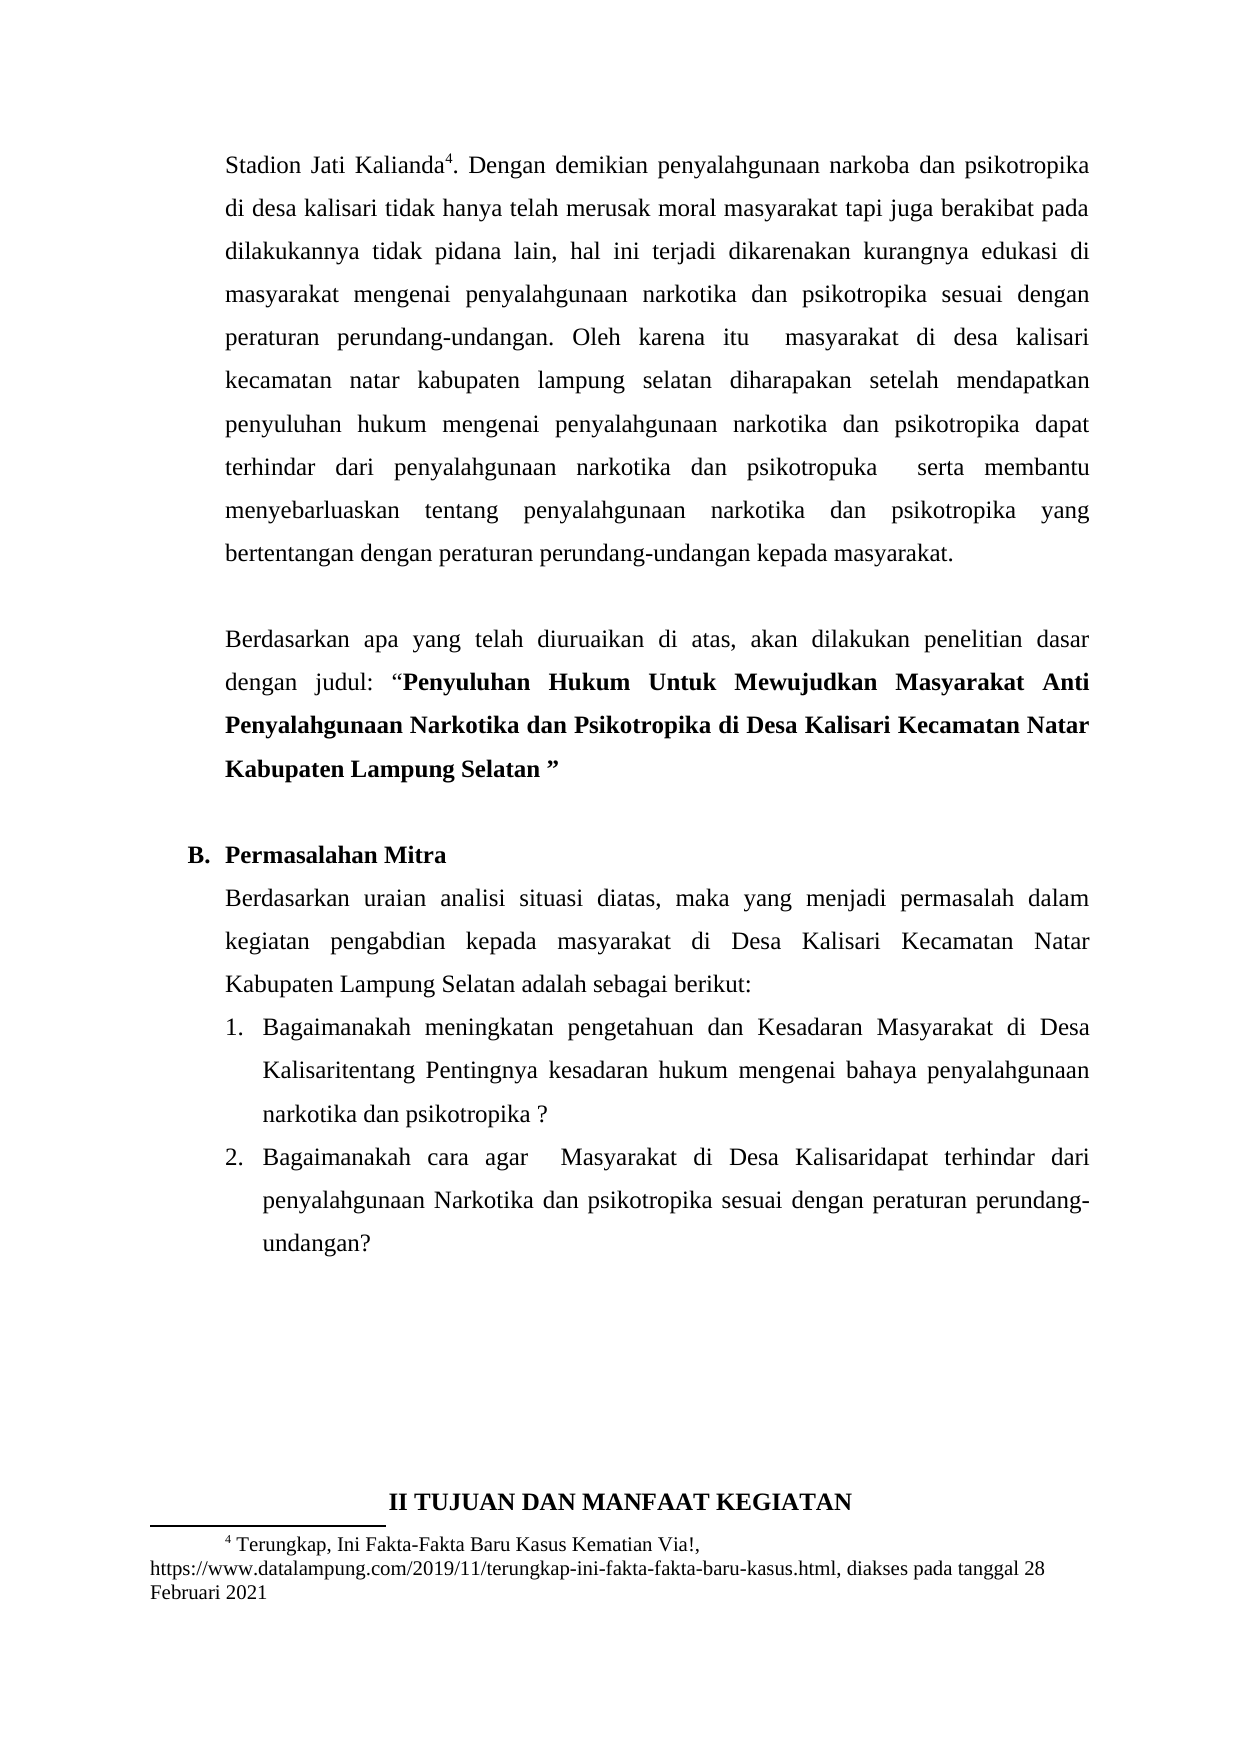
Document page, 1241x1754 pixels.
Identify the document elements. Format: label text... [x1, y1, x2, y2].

list Permasalahan Mitra [187, 840, 1090, 869]
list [225, 150, 1090, 567]
list Bagaimanakah meningkatan pengetahuan dan Kesadaran Masyarakat di Desa Kalisaritentang Pentingnya kesadaran hukum mengenai bahaya penyalahgunaan narkotika dan psikotropika ? [225, 1012, 1090, 1127]
list Berdasarkan uraian analisi situasi diatas, maka yang menjadi permasalah dalam kegiatan pengabdian kepada masyarakat di Desa Kalisari Kecamatan Natar Kabupaten Lampung Selatan adalah sebagai berikut: [225, 883, 1090, 998]
list II TUJUAN DAN MANFAAT KEGIATAN [150, 1487, 1090, 1516]
list Berdasarkan apa yang telah diuruaikan di atas, akan dilakukan penelitian dasar dengan judul: “Penyuluhan Hukum Untuk Mewujudkan Masyarakat Anti Penyalahgunaan Narkotika dan Psikotropika di Desa Kalisari Kecamatan Natar Kabupaten Lampung Selatan ” [225, 624, 1090, 782]
list Bagaimanakah cara agar Masyarakat di Desa Kalisaridapat terhindar dari penyalahgunaan Narkotika dan psikotropika sesuai dengan peraturan perundang-undangan? [225, 1142, 1090, 1257]
